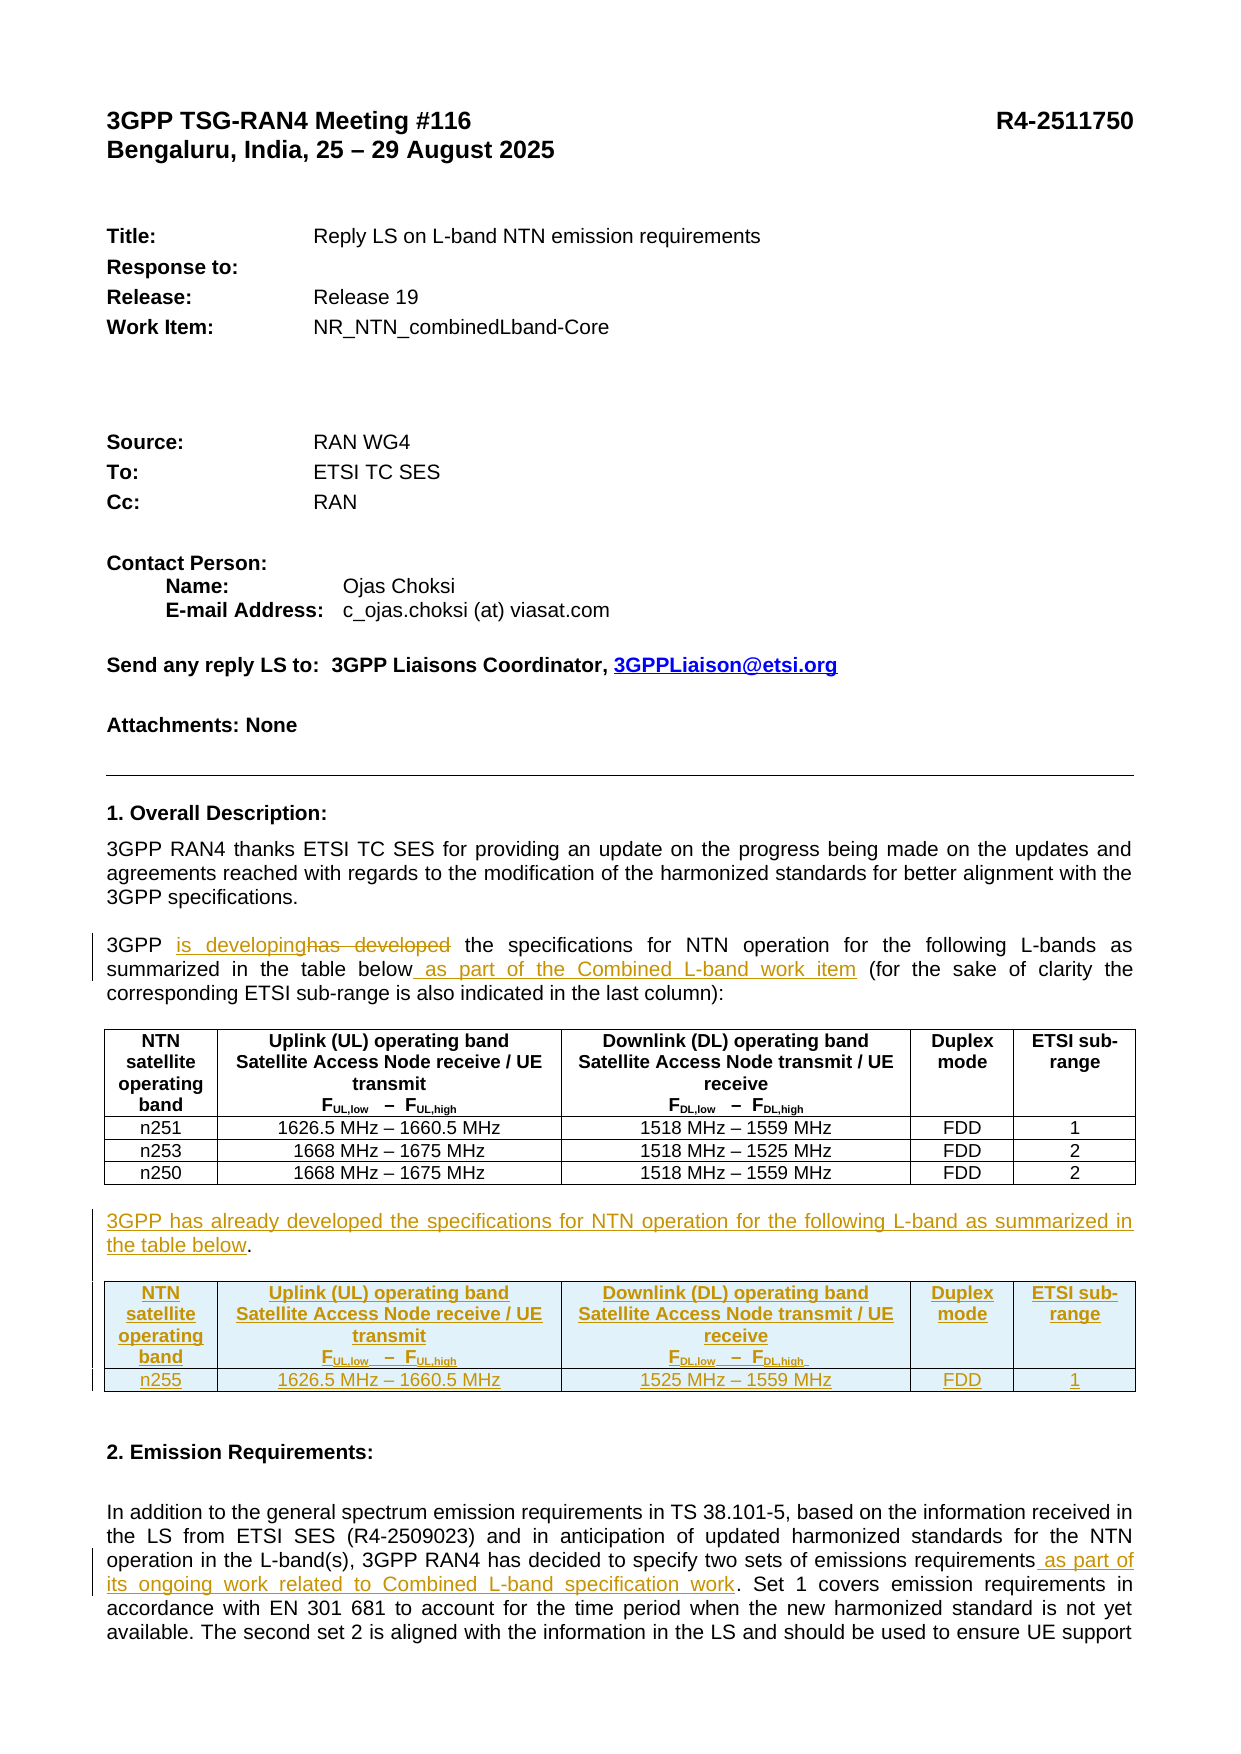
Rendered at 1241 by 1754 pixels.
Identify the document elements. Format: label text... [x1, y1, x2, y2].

text Title: Reply LS on L-band NTN emission requirements [106, 224, 1134, 248]
text 1. Overall Description: [106, 800, 1134, 824]
text Send any reply LS to: 3GPP Liaisons Coordinator, 3GPPLiaison@etsi.org [106, 652, 1134, 676]
table_cell n253 [105, 1140, 217, 1161]
table_cell FDD [911, 1117, 1013, 1138]
table_header Uplink (UL) operating band Satellite Access Node receive / UE transmit FUL,low – FUL,high [218, 1030, 561, 1116]
table_cell 1 [1014, 1117, 1135, 1138]
text Name: Ojas Choksi [165, 574, 1134, 598]
text Cc: RAN [106, 490, 1134, 514]
table_cell n250 [105, 1162, 217, 1184]
text Work Item: NR_NTN_combinedLband-Core [106, 315, 1134, 339]
text E-mail Address: c_ojas.choksi (at) viasat.com [165, 598, 1134, 622]
table_cell 1626.5 MHz – 1660.5 MHz [218, 1117, 561, 1138]
table_header Downlink (DL) operating band Satellite Access Node transmit / UE receive FDL,low – FDL,high [562, 1030, 910, 1116]
text Contact Person: [106, 550, 1134, 574]
table_cell 1518 MHz – 1525 MHz [562, 1140, 910, 1161]
table_cell 1518 MHz – 1559 MHz [562, 1162, 910, 1184]
table_cell 2 [1014, 1162, 1135, 1184]
text . [106, 1231, 1134, 1257]
text 2. Emission Requirements: [106, 1439, 1134, 1463]
table_cell 2 [1014, 1140, 1135, 1161]
table_cell n251 [105, 1117, 217, 1138]
text 3GPP TSG-RAN4 Meeting #116 R4-2511750 Bengaluru, India, 25 – 29 August 2025 [106, 106, 1134, 164]
text Response to: [106, 254, 1134, 278]
table_header Duplex mode [911, 1030, 1013, 1116]
table_header NTN satellite operating band [105, 1030, 217, 1116]
text . [106, 1209, 1134, 1230]
table_cell 1668 MHz – 1675 MHz [218, 1162, 561, 1184]
text 3GPP RAN4 thanks ETSI TC SES for providing an update on the progress being made on the updates and agreements reached with regards to the modification of the harmonized standards for better alignment with the 3GPP specifications. [106, 837, 1134, 909]
table_cell 1518 MHz – 1559 MHz [562, 1117, 910, 1138]
text Source: RAN WG4 [106, 429, 1134, 453]
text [106, 1500, 1134, 1644]
table_cell FDD [911, 1162, 1013, 1184]
text To: ETSI TC SES [106, 460, 1134, 484]
table_cell FDD [911, 1140, 1013, 1161]
text 3GPP the specifications for NTN operation for the following L-bands as summarized in the table below (for the sake of clarity the corresponding ETSI sub-range is also indicated in the last column): [106, 933, 1134, 1004]
text Release: Release 19 [106, 285, 1134, 309]
table_cell 1668 MHz – 1675 MHz [218, 1140, 561, 1161]
text Attachments: None [106, 713, 1134, 737]
table_header ETSI sub-range [1014, 1030, 1135, 1116]
